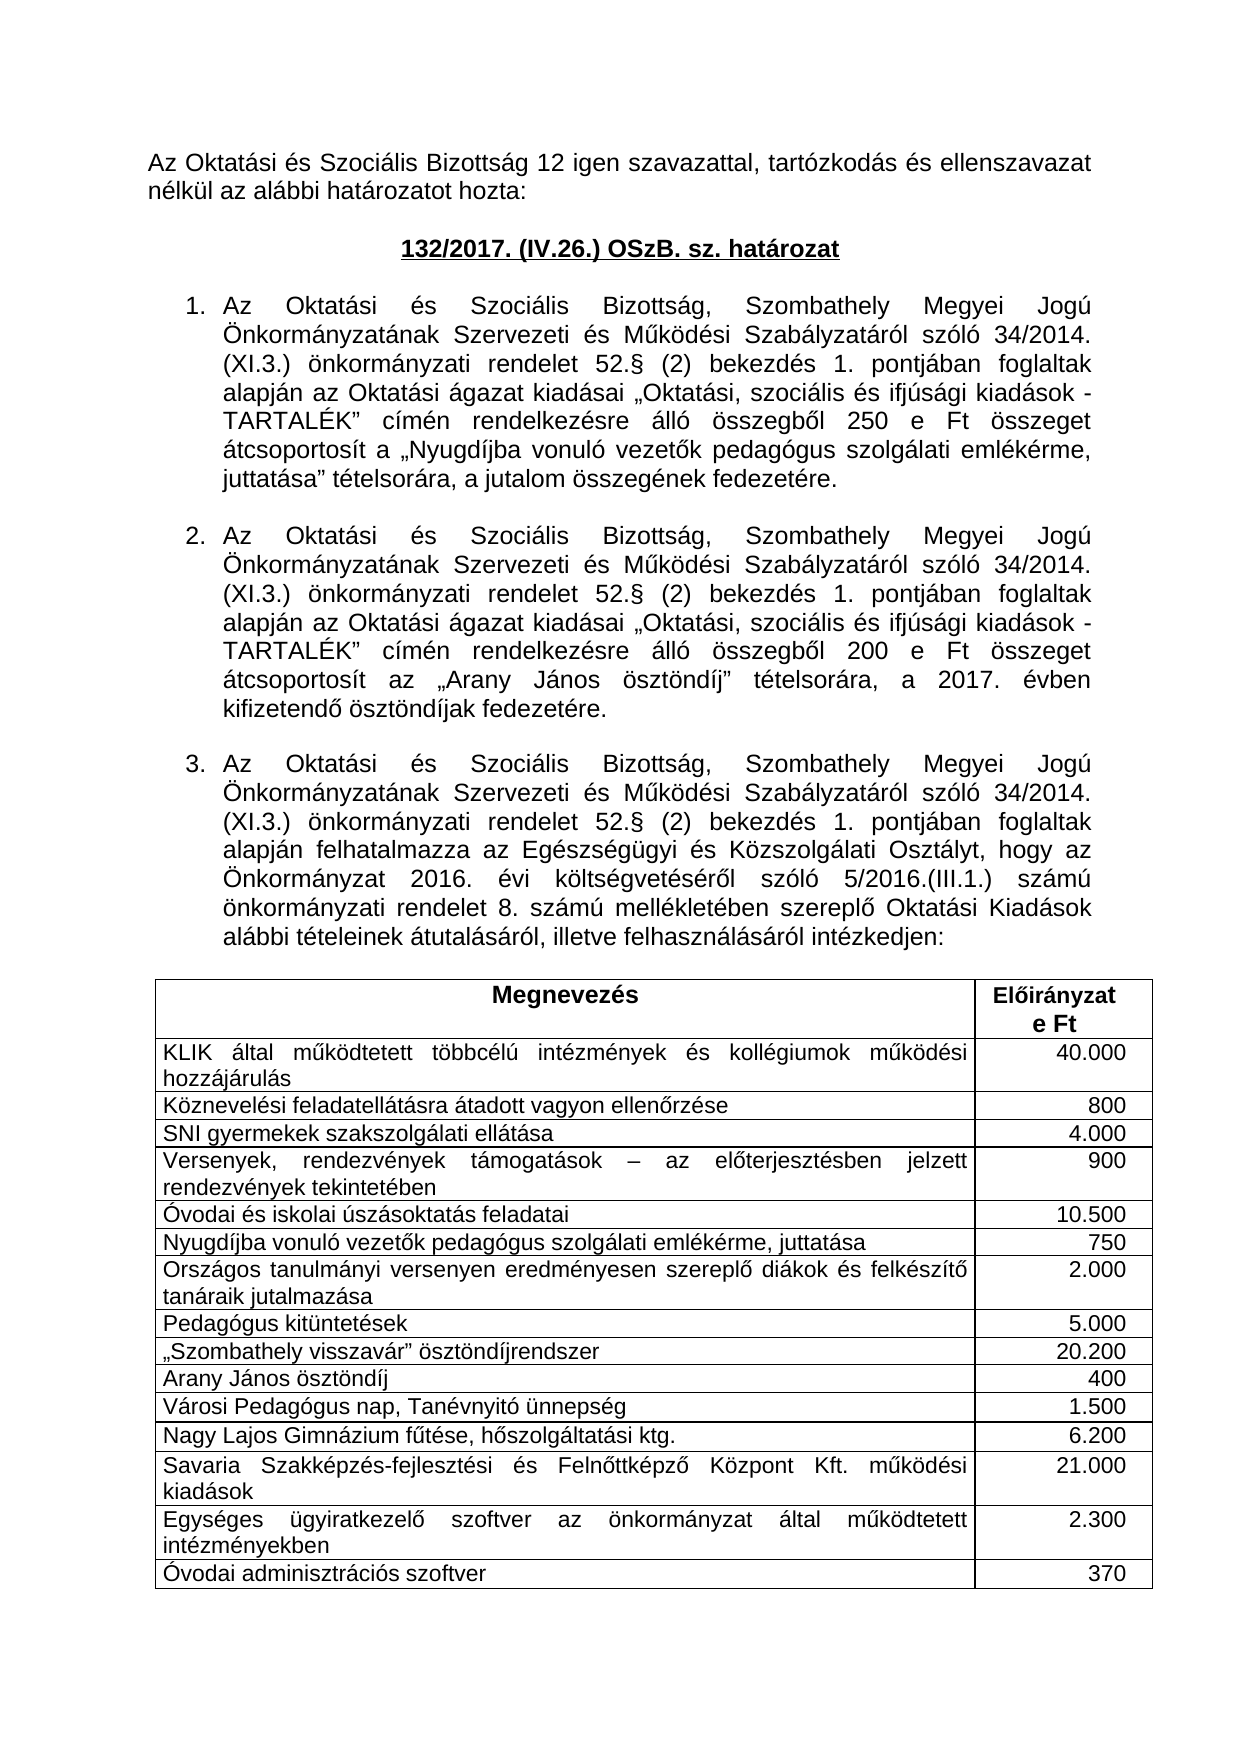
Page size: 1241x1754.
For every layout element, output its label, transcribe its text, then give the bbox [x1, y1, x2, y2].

table_cell 800 [976, 1092, 1152, 1119]
table_cell Óvodai és iskolai úszásoktatás feladatai [156, 1201, 974, 1228]
table_cell 21.000 [976, 1452, 1152, 1505]
table_cell Köznevelési feladatellátásra átadott vagyon ellenőrzése [156, 1092, 974, 1119]
table_cell 1.500 [976, 1393, 1152, 1421]
table_header Előirányzat e Ft [976, 980, 1152, 1037]
table_header Megnevezés [156, 980, 974, 1037]
table_cell 370 [976, 1560, 1152, 1588]
table_cell Óvodai adminisztrációs szoftver [156, 1560, 974, 1588]
table_cell 900 [976, 1148, 1152, 1200]
table_cell 400 [976, 1365, 1152, 1392]
title Az Oktatási és Szociális Bizottság, Szombathely Megyei Jogú Önkormányzatának Szervezeti és Működési Szabályzatáról szóló 34/2014.(XI.3.) önkormányzati rendelet 52.§ (2) bekezdés 1. pontjában foglaltak alapján az Oktatási ágazat kiadásai „Oktatási, szociális és ifjúsági kiadások - TARTALÉK” címén rendelkezésre álló összegből 200 e Ft összeget átcsoportosít az „Arany János ösztöndíj” tételsorára, a 2017. évben kifizetendő ösztöndíjak fedezetére. [185, 521, 1093, 723]
table_cell SNI gyermekek szakszolgálati ellátása [156, 1120, 974, 1146]
table_cell Nagy Lajos Gimnázium fűtése, hőszolgáltatási ktg. [156, 1423, 974, 1451]
title Az Oktatási és Szociális Bizottság, Szombathely Megyei Jogú Önkormányzatának Szervezeti és Működési Szabályzatáról szóló 34/2014.(XI.3.) önkormányzati rendelet 52.§ (2) bekezdés 1. pontjában foglaltak alapján felhatalmazza az Egészségügyi és Közszolgálati Osztályt, hogy az Önkormányzat 2016. évi költségvetéséről szóló 5/2016.(III.1.) számú önkormányzati rendelet 8. számú mellékletében szereplő Oktatási Kiadások alábbi tételeinek átutalásáról, illetve felhasználásáról intézkedjen: [185, 749, 1093, 950]
table_cell „Szombathely visszavár” ösztöndíjrendszer [156, 1338, 974, 1364]
table_cell 2.300 [976, 1506, 1152, 1558]
table_cell KLIK által működtetett többcélú intézmények és kollégiumok működési hozzájárulás [156, 1039, 974, 1091]
table_cell 10.500 [976, 1201, 1152, 1228]
table_cell 4.000 [976, 1120, 1152, 1146]
table_cell 20.200 [976, 1338, 1152, 1364]
table_cell 2.000 [976, 1256, 1152, 1309]
table_cell 6.200 [976, 1423, 1152, 1451]
table_cell Arany János ösztöndíj [156, 1365, 974, 1392]
table_cell Nyugdíjba vonuló vezetők pedagógus szolgálati emlékérme, juttatása [156, 1229, 974, 1255]
text 132/2017. (IV.26.) OSzB. sz. határozat [148, 234, 1093, 263]
table_cell 40.000 [976, 1039, 1152, 1091]
table_cell 750 [976, 1229, 1152, 1255]
table_cell Országos tanulmányi versenyen eredményesen szereplő diákok és felkészítő tanáraik jutalmazása [156, 1256, 974, 1309]
table_cell 5.000 [976, 1310, 1152, 1337]
table_cell Savaria Szakképzés-fejlesztési és Felnőttképző Központ Kft. működési kiadások [156, 1452, 974, 1505]
text Az Oktatási és Szociális Bizottság 12 igen szavazattal, tartózkodás és ellenszavazat nélkül az alábbi határozatot hozta: [148, 148, 1093, 205]
table_cell Városi Pedagógus nap, Tanévnyitó ünnepség [156, 1393, 974, 1421]
table_cell Versenyek, rendezvények támogatások – az előterjesztésben jelzett rendezvények tekintetében [156, 1148, 974, 1200]
title Az Oktatási és Szociális Bizottság, Szombathely Megyei Jogú Önkormányzatának Szervezeti és Működési Szabályzatáról szóló 34/2014.(XI.3.) önkormányzati rendelet 52.§ (2) bekezdés 1. pontjában foglaltak alapján az Oktatási ágazat kiadásai „Oktatási, szociális és ifjúsági kiadások - TARTALÉK” címén rendelkezésre álló összegből 250 e Ft összeget átcsoportosít a „Nyugdíjba vonuló vezetők pedagógus szolgálati emlékérme, juttatása” tételsorára, a jutalom összegének fedezetére. [185, 291, 1093, 493]
table_cell Egységes ügyiratkezelő szoftver az önkormányzat által működtetett intézményekben [156, 1506, 974, 1558]
table_cell Pedagógus kitüntetések [156, 1310, 974, 1337]
